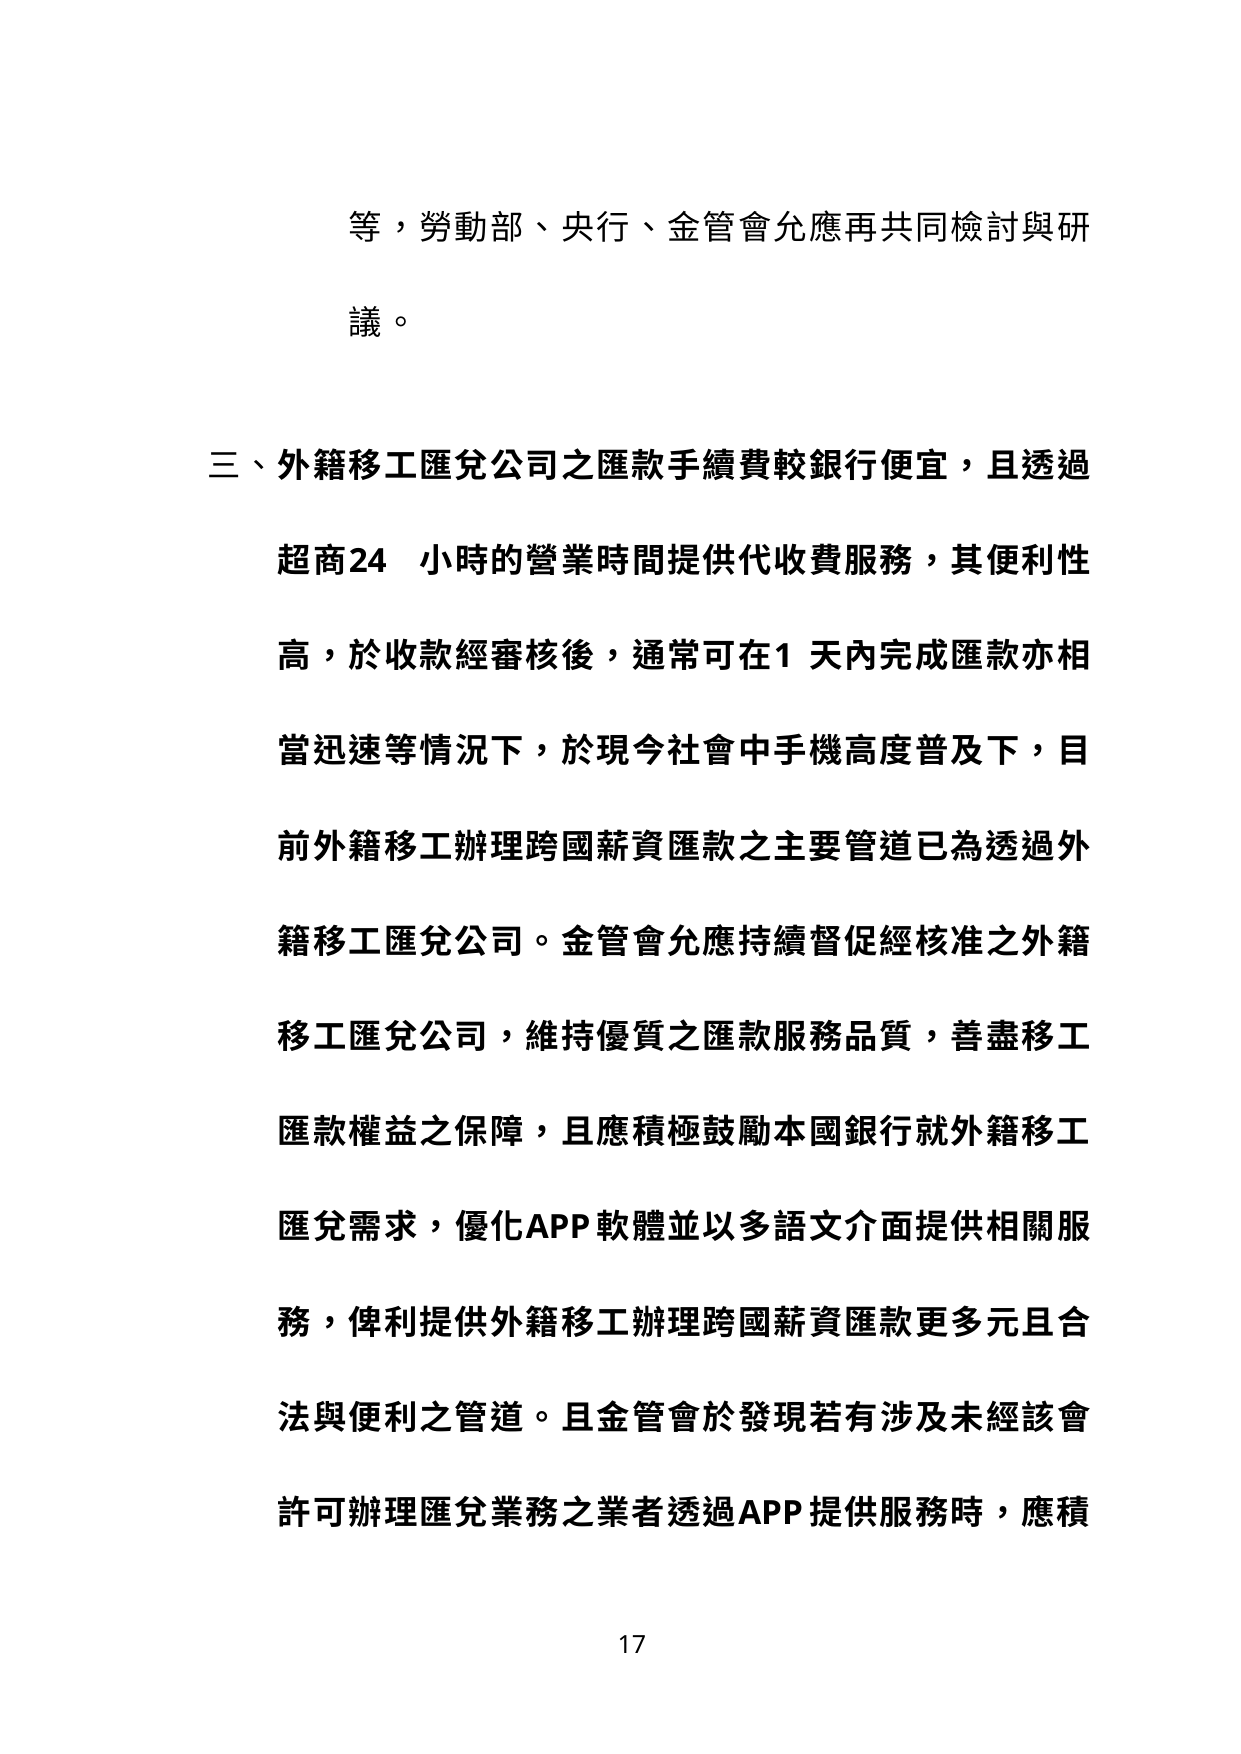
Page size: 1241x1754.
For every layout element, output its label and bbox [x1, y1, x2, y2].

subtitle [244, 177, 1092, 368]
subtitle [207, 415, 1092, 1558]
